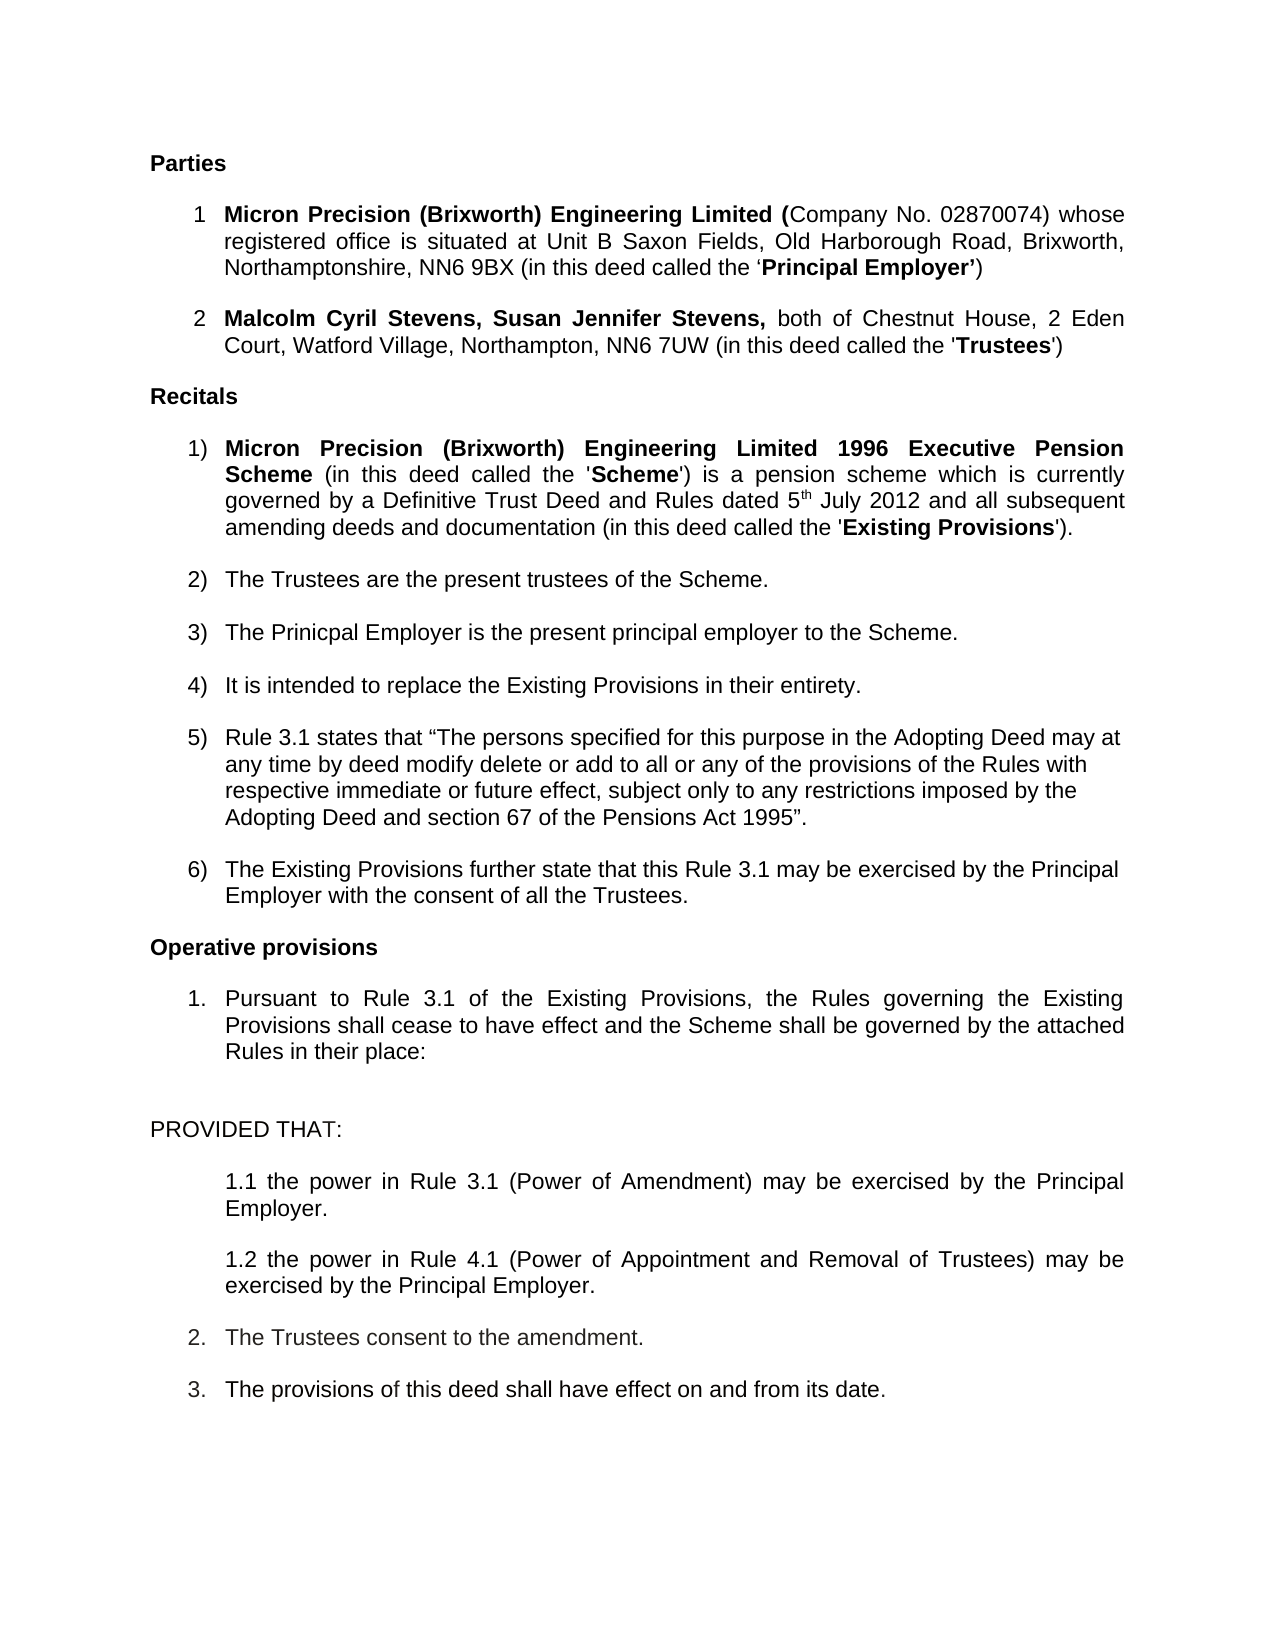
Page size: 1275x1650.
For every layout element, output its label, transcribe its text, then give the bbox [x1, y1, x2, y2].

text Recitals [150, 383, 1125, 409]
list The provisions of this deed shall have effect on and from its date. [187, 1376, 1125, 1403]
text PROVIDED THAT: [150, 1116, 1125, 1142]
list Rule 3.1 states that “The persons specified for this purpose in the Adopting Deed may at any time by deed modify delete or add to all or any of the provisions of the Rules with respective immediate or future effect, subject only to any restrictions imposed by the Adopting Deed and section 67 of the Pensions Act 1995”. [187, 724, 1125, 830]
list Micron Precision (Brixworth) Engineering Limited 1996 Executive Pension Scheme (in this deed called the 'Scheme') is a pension scheme which is currently governed by a Definitive Trust Deed and Rules dated 5th July 2012 and all subsequent amending deeds and documentation (in this deed called the 'Existing Provisions'). [187, 434, 1125, 540]
text Parties [150, 150, 1125, 176]
list Malcolm Cyril Stevens, Susan Jennifer Stevens, both of Chestnut House, 2 Eden Court, Watford Village, Northampton, NN6 7UW (in this deed called the 'Trustees') [193, 305, 1125, 358]
list The Trustees consent to the amendment. [187, 1324, 1125, 1350]
text 1.1 the power in Rule 3.1 (Power of Amendment) may be exercised by the Principal Employer. [225, 1168, 1125, 1221]
list The Trustees are the present trustees of the Scheme. [187, 566, 1125, 593]
list The Prinicpal Employer is the present principal employer to the Scheme. [187, 619, 1125, 645]
text 1.2 the power in Rule 4.1 (Power of Appointment and Removal of Trustees) may be exercised by the Principal Employer. [225, 1246, 1125, 1299]
list It is intended to replace the Existing Provisions in their entirety. [187, 672, 1125, 698]
text Operative provisions [150, 934, 1125, 960]
list The Existing Provisions further state that this Rule 3.1 may be exercised by the Principal Employer with the consent of all the Trustees. [187, 856, 1125, 909]
list Pursuant to Rule 3.1 of the Existing Provisions, the Rules governing the Existing Provisions shall cease to have effect and the Scheme shall be governed by the attached Rules in their place: [187, 985, 1125, 1064]
list Micron Precision (Brixworth) Engineering Limited (Company No. 02870074) whose registered office is situated at Unit B Saxon Fields, Old Harborough Road, Brixworth, Northamptonshire, NN6 9BX (in this deed called the ‘Principal Employer’) [193, 201, 1125, 280]
